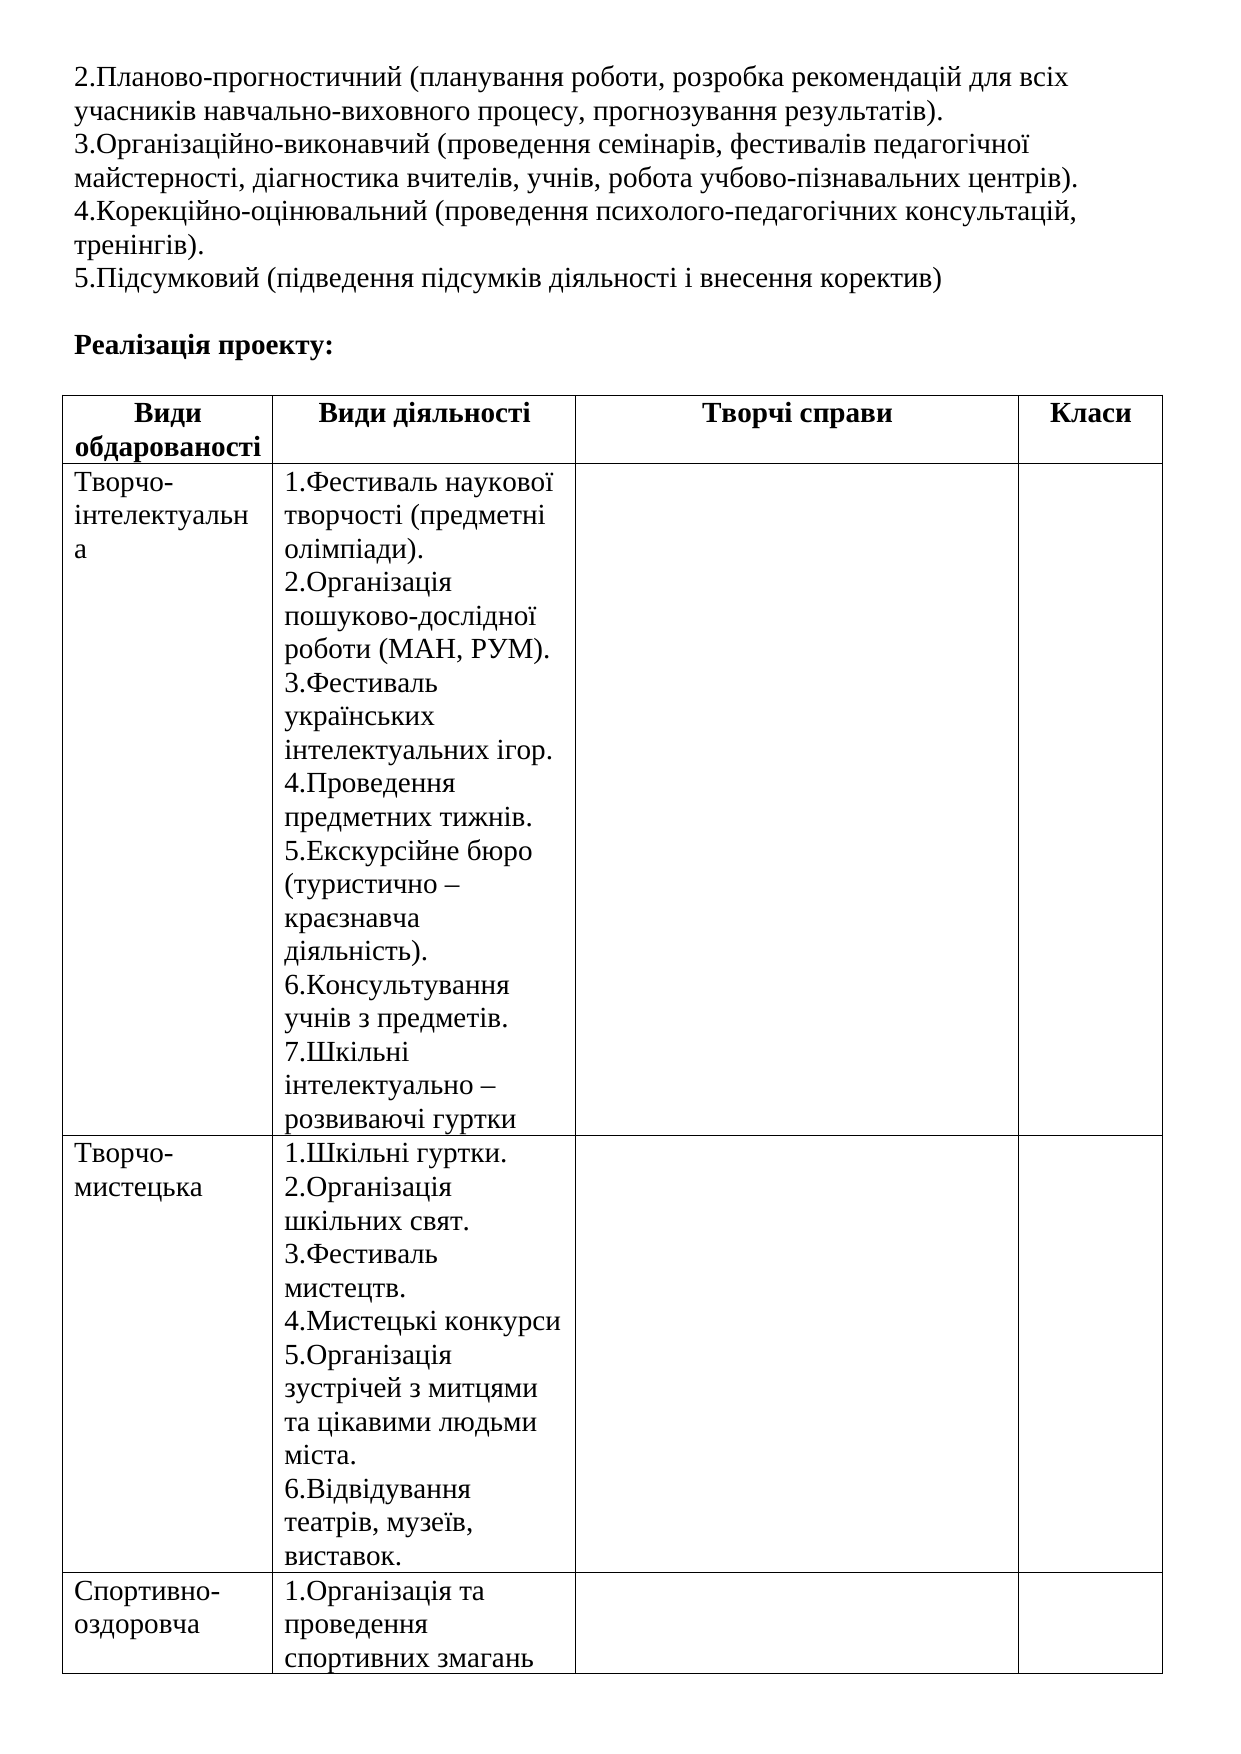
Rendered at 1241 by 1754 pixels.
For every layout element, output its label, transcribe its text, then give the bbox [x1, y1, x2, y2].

table_cell [576, 1573, 1018, 1673]
table_cell 1.Шкільні гуртки. 2.Організація шкільних свят. 3.Фестиваль мистецтв. 4.Мистецькі конкурси 5.Організація зустрічей з митцями та цікавими людьми міста. 6.Відвідування театрів, музеїв, виставок. [273, 1136, 575, 1572]
table_cell [576, 1136, 1018, 1572]
text 3.Організаційно-виконавчий (проведення семінарів, фестивалів педагогічної майстерності, діагностика вчителів, учнів, робота учбово-пізнавальних центрів). [74, 126, 1152, 193]
text 4.Корекційно-оцінювальний (проведення психолого-педагогічних консультацій, тренінгів). [74, 193, 1152, 260]
table_cell [576, 464, 1018, 1134]
table_cell [1019, 464, 1162, 1134]
table_header Творчі справи [576, 396, 1018, 463]
text 5.Підсумковий (підведення підсумків діяльності і внесення коректив) [74, 260, 1152, 294]
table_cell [273, 1573, 575, 1673]
table_header Види обдарованості [63, 396, 272, 463]
text 2.Планово-прогностичний (планування роботи, розробка рекомендацій для всіх учасників навчально-виховного процесу, прогнозування результатів). [74, 59, 1152, 126]
table_cell Творчо-інтелектуальна [63, 464, 272, 1134]
table_cell 1.Фестиваль наукової творчості (предметні олімпіади). 2.Організація пошуково-дослідної роботи (МАН, РУМ). 3.Фестиваль українських інтелектуальних ігор. 4.Проведення предметних тижнів. 5.Екскурсійне бюро (туристично – краєзнавча діяльність). 6.Консультування учнів з предметів. 7.Шкільні інтелектуально – розвиваючі гуртки [273, 464, 575, 1134]
table_cell [1019, 1136, 1162, 1572]
table_header Класи [1019, 396, 1162, 463]
table_cell Творчо-мистецька [63, 1136, 272, 1572]
table_cell [1019, 1573, 1162, 1673]
table_cell Спортивно-оздоровча [63, 1573, 272, 1673]
text Реалізація проекту: [74, 327, 1152, 361]
table_header Види діяльності [273, 396, 575, 463]
